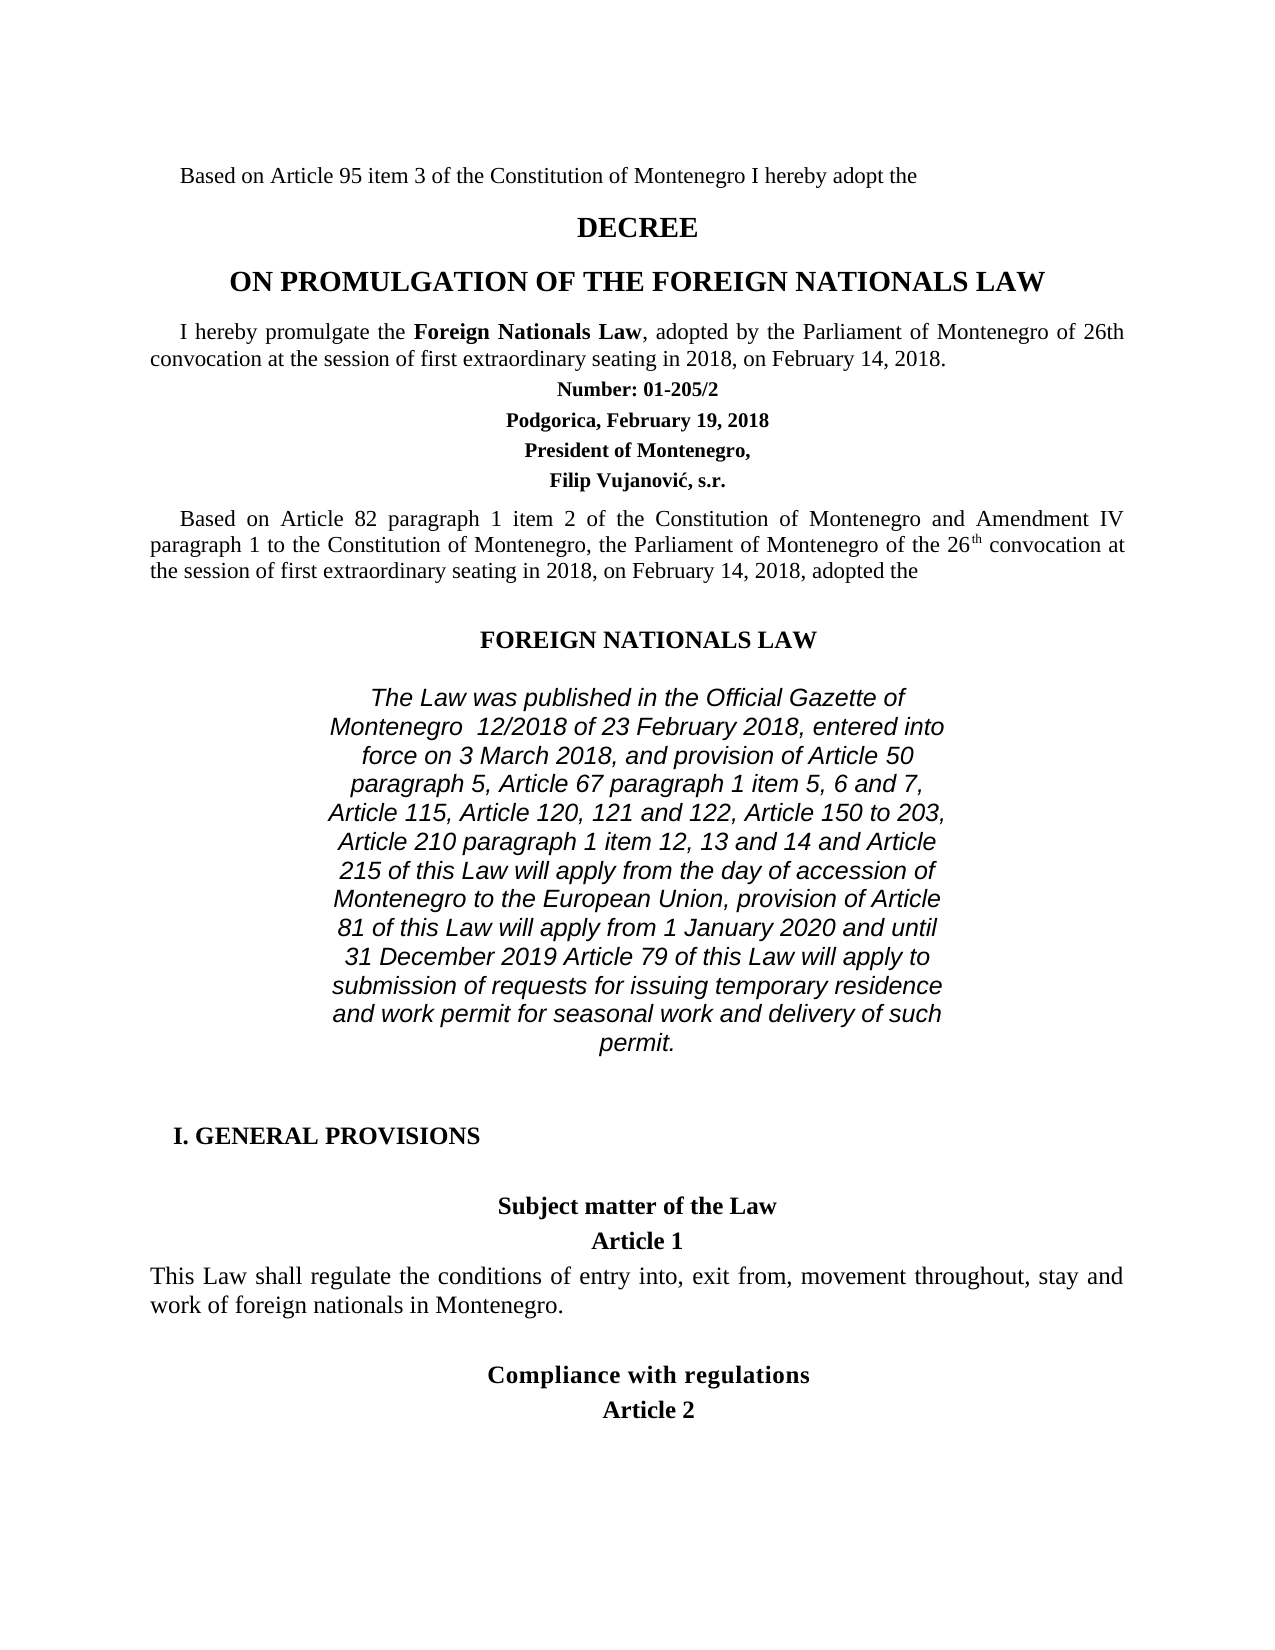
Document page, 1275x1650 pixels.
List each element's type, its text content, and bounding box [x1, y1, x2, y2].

text President of Montenegro, [150, 438, 1125, 462]
text The Law was published in the Official Gazette of Montenegro 12/2018 of 23 February 2018, entered into force on 3 March 2018, and provision of Article 50 paragraph 5, Article 67 paragraph 1 item 5, 6 and 7, Article 115, Article 120, 121 and 122, Article 150 to 203, Article 210 paragraph 1 item 12, 13 and 14 and Article 215 of this Law will apply from the day of accession of Montenegro to the European Union, provision of Article 81 of this Law will apply from 1 January 2020 and until 31 December 2019 Article 79 of this Law will apply to submission of requests for issuing temporary residence and work permit for seasonal work and delivery of such permit. [322, 683, 953, 1057]
text Article 2 [173, 1395, 1124, 1423]
text I. GENERAL PROVISIONS [173, 1121, 1124, 1150]
text DECREE [150, 210, 1125, 243]
text Article 1 [150, 1226, 1124, 1255]
text This Law shall regulate the conditions of entry into, exit from, movement throughout, stay and work of foreign nationals in Montenegro. [150, 1261, 1124, 1318]
text Podgorica, February 19, 2018 [150, 408, 1125, 432]
text Compliance with regulations [173, 1360, 1124, 1388]
text Based on Article 95 item 3 of the Constitution of Montenegro I hereby adopt the [150, 162, 1125, 189]
text Based on Article 82 paragraph 1 item 2 of the Constitution of Montenegro and Amendment IV paragraph 1 to the Constitution of Montenegro, the Parliament of Montenegro of the 26th convocation at the session of first extraordinary seating in 2018, on February 14, 2018, adopted the [150, 505, 1125, 584]
text Subject matter of the Law [150, 1191, 1124, 1220]
text Filip Vujanović, s.r. [150, 468, 1125, 492]
text I hereby promulgate the Foreign Nationals Law, adopted by the Parliament of Montenegro of 26th convocation at the session of first extraordinary seating in 2018, on February 14, 2018. [150, 318, 1125, 371]
text ON PROMULGATION OF THE FOREIGN NATIONALS LAW [150, 264, 1125, 298]
text Number: 01-205/2 [150, 377, 1125, 401]
text FOREIGN NATIONALS LAW [173, 625, 1124, 654]
